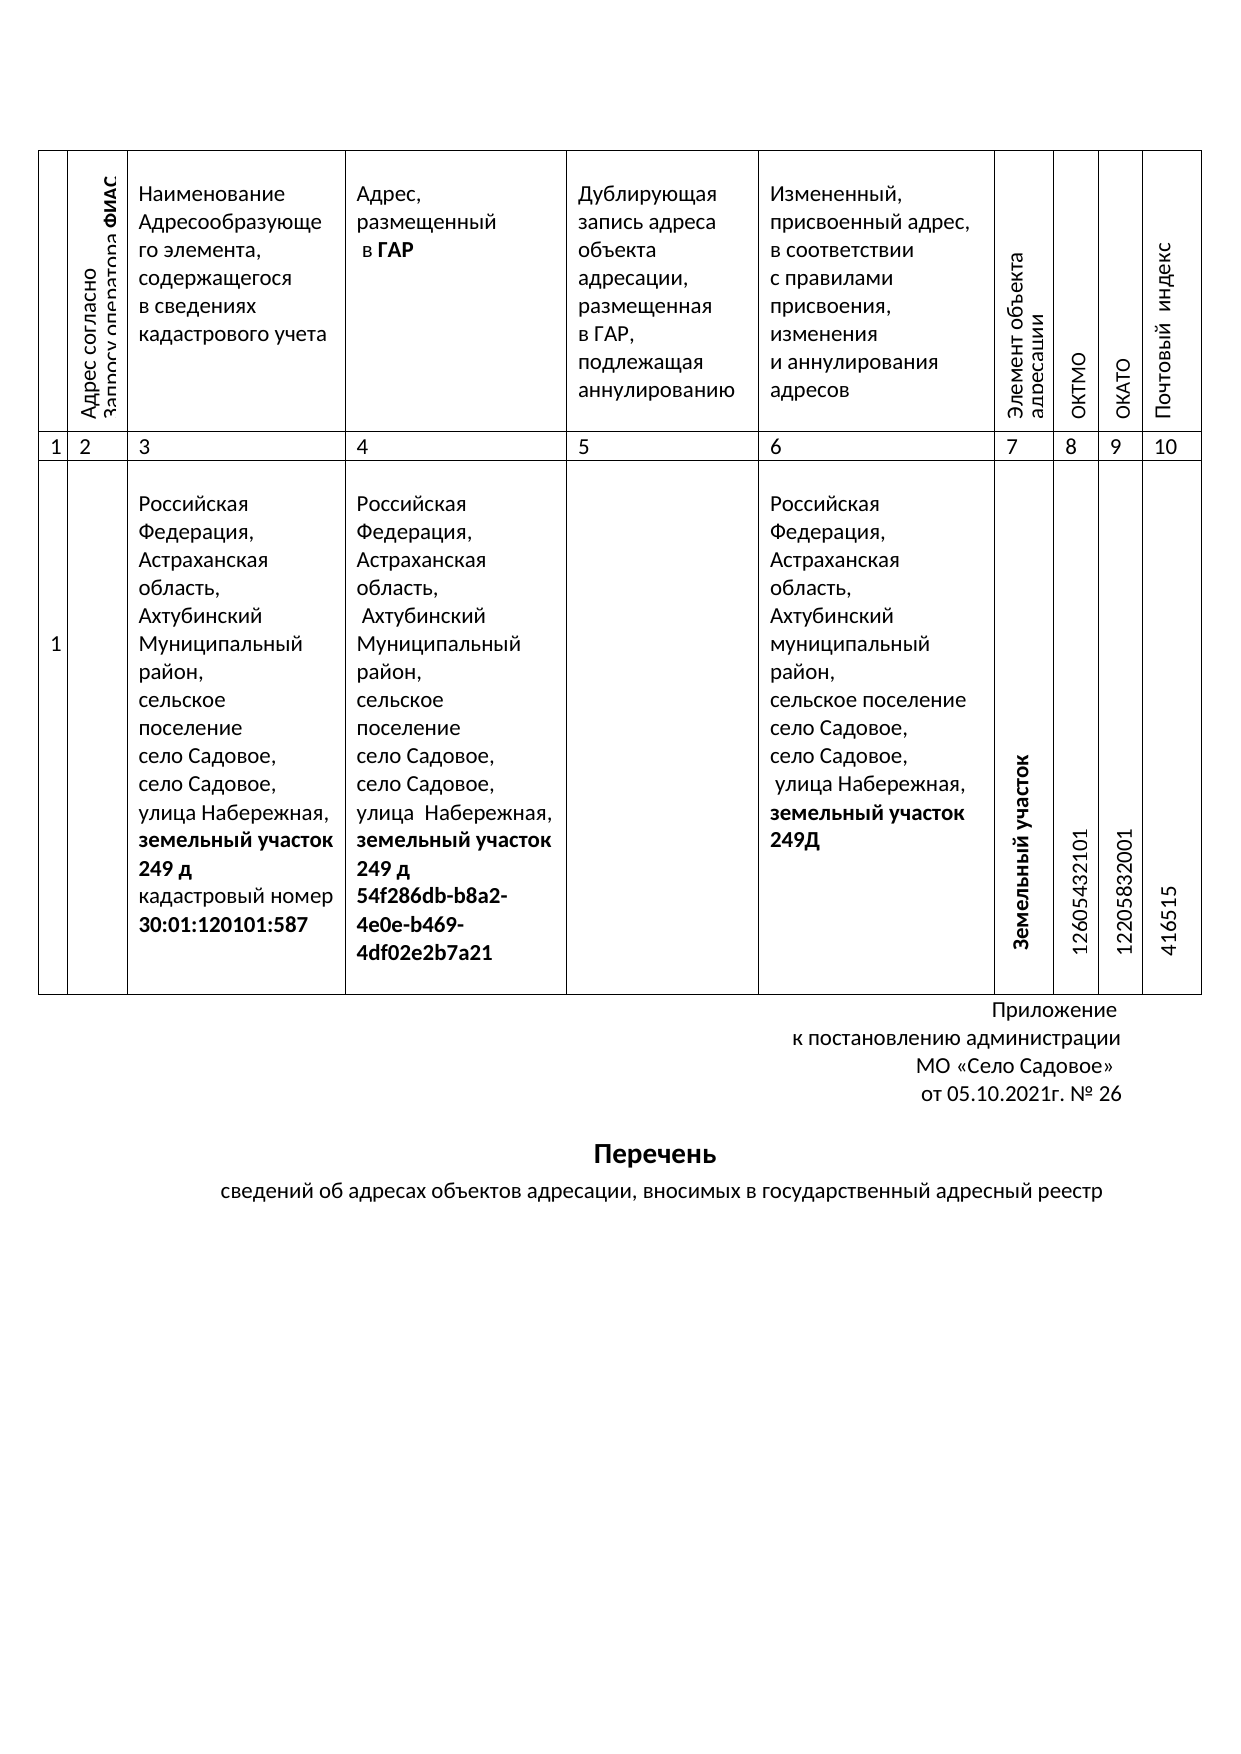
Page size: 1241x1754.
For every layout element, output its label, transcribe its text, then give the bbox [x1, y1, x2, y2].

table_header Измененный, присвоенный адрес, в соответствии с правилами присвоения, изменения и аннулирования адресов [759, 151, 994, 431]
table_header Адрес, размещенный в ГАР [346, 151, 566, 431]
table_cell 8 [1054, 432, 1098, 460]
text МО «Село Садовое» [112, 1051, 1128, 1079]
table_cell 7 [995, 432, 1053, 460]
table_header Элемент объекта адресации [995, 151, 1053, 431]
table_header Дублирующая запись адреса объекта адресации, размещенная в ГАР, подлежащая аннулированию [567, 151, 758, 431]
table_cell 6 [759, 432, 994, 460]
table_cell 10 [1143, 432, 1201, 460]
table_cell 1 [39, 461, 67, 994]
table_cell 5 [567, 432, 758, 460]
text Перечень [112, 1135, 1128, 1171]
table_cell Российская Федерация, Астраханская область, Ахтубинский муниципальный район, сельское поселение село Садовое, село Садовое, улица Набережная, земельный участок 249Д [759, 461, 994, 994]
table_cell 2 [68, 432, 127, 460]
table_cell Российская Федерация, Астраханская область, Ахтубинский Муниципальный район, сельское поселение село Садовое, село Садовое, улица Набережная, земельный участок 249 д 54f286db-b8a2-4e0e-b469-4df02e2b7a21 [346, 461, 566, 994]
table_header [39, 151, 67, 431]
table_header Почтовый индекс [1143, 151, 1201, 431]
table_cell 4 [346, 432, 566, 460]
table_cell Земельный участок [995, 461, 1053, 994]
table_header ОКТМО [1054, 151, 1098, 431]
table_cell 3 [128, 432, 345, 460]
table_cell [68, 461, 127, 994]
text Приложение [112, 995, 1128, 1023]
table_cell Российская Федерация, Астраханская область, Ахтубинский Муниципальный район, сельское поселение село Садовое, село Садовое, улица Набережная, земельный участок 249 д кадастровый номер 30:01:120101:587 [128, 461, 345, 994]
table_cell 12205832001 [1099, 461, 1142, 994]
table_header Наименование Адресообразующе го элемента, содержащегося в сведениях кадастрового учета [128, 151, 345, 431]
table_cell 416515 [1143, 461, 1201, 994]
table_header Адрес согласно Запросу оператора ФИАС [68, 151, 127, 431]
text сведений об адресах объектов адресации, вносимых в государственный адресный реестр [112, 1176, 1128, 1204]
text от 05.10.2021г. № 26 [112, 1079, 1128, 1107]
table_cell 12605432101 [1054, 461, 1098, 994]
text к постановлению администрации [112, 1023, 1128, 1051]
table_cell 1 [39, 432, 67, 460]
table_header ОКАТО [1099, 151, 1142, 431]
table_cell 9 [1099, 432, 1142, 460]
table_cell [567, 461, 758, 994]
